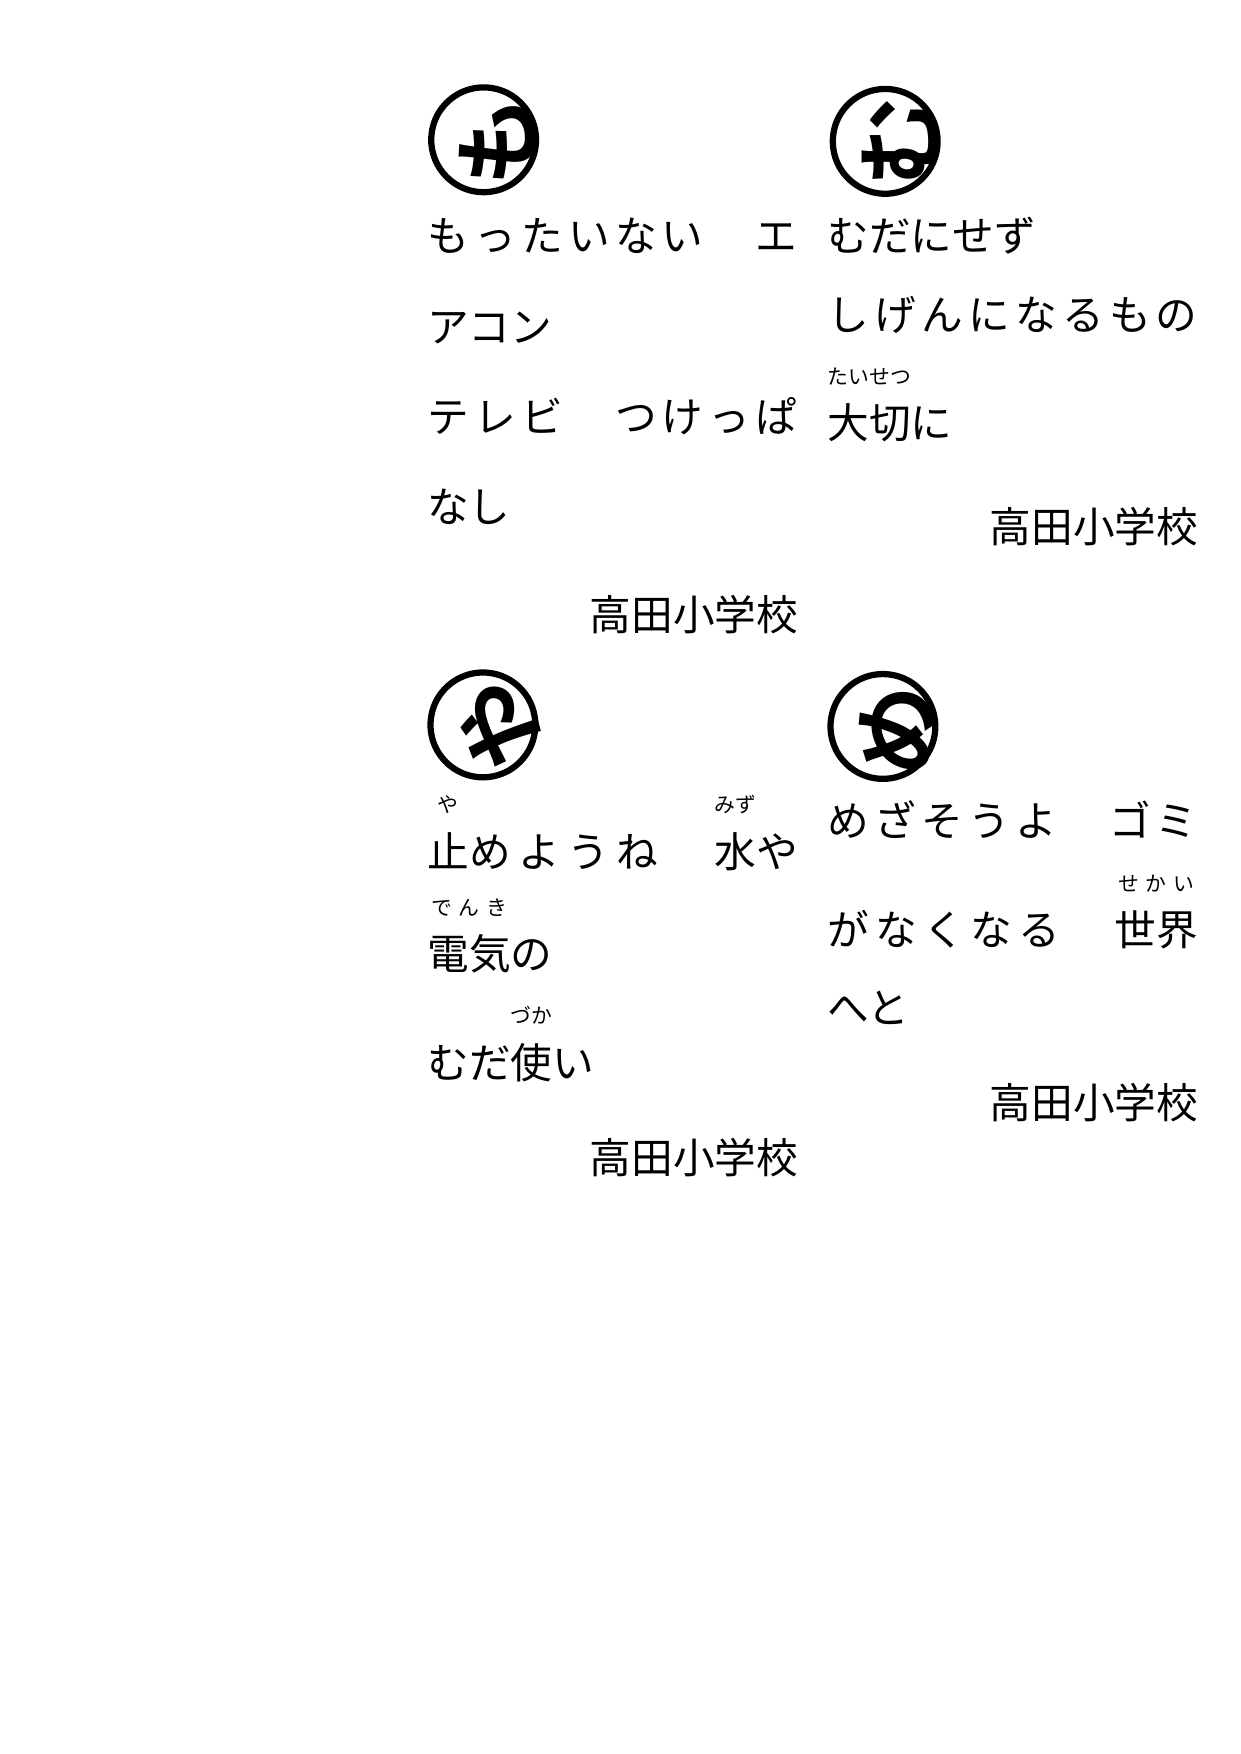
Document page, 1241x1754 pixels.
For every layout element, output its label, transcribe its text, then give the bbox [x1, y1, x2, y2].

table_header めざそうよ ゴミがなくなる へと 高田小学校 [813, 662, 1212, 1247]
table_cell もったいない エアコン テレビ つけっぱなし 高田小学校 [413, 77, 812, 662]
table_cell めようね やの むだい 高田小学校 [413, 662, 812, 1247]
table_header むだにせず しげんになるもの に 高田小学校 [813, 77, 1212, 662]
